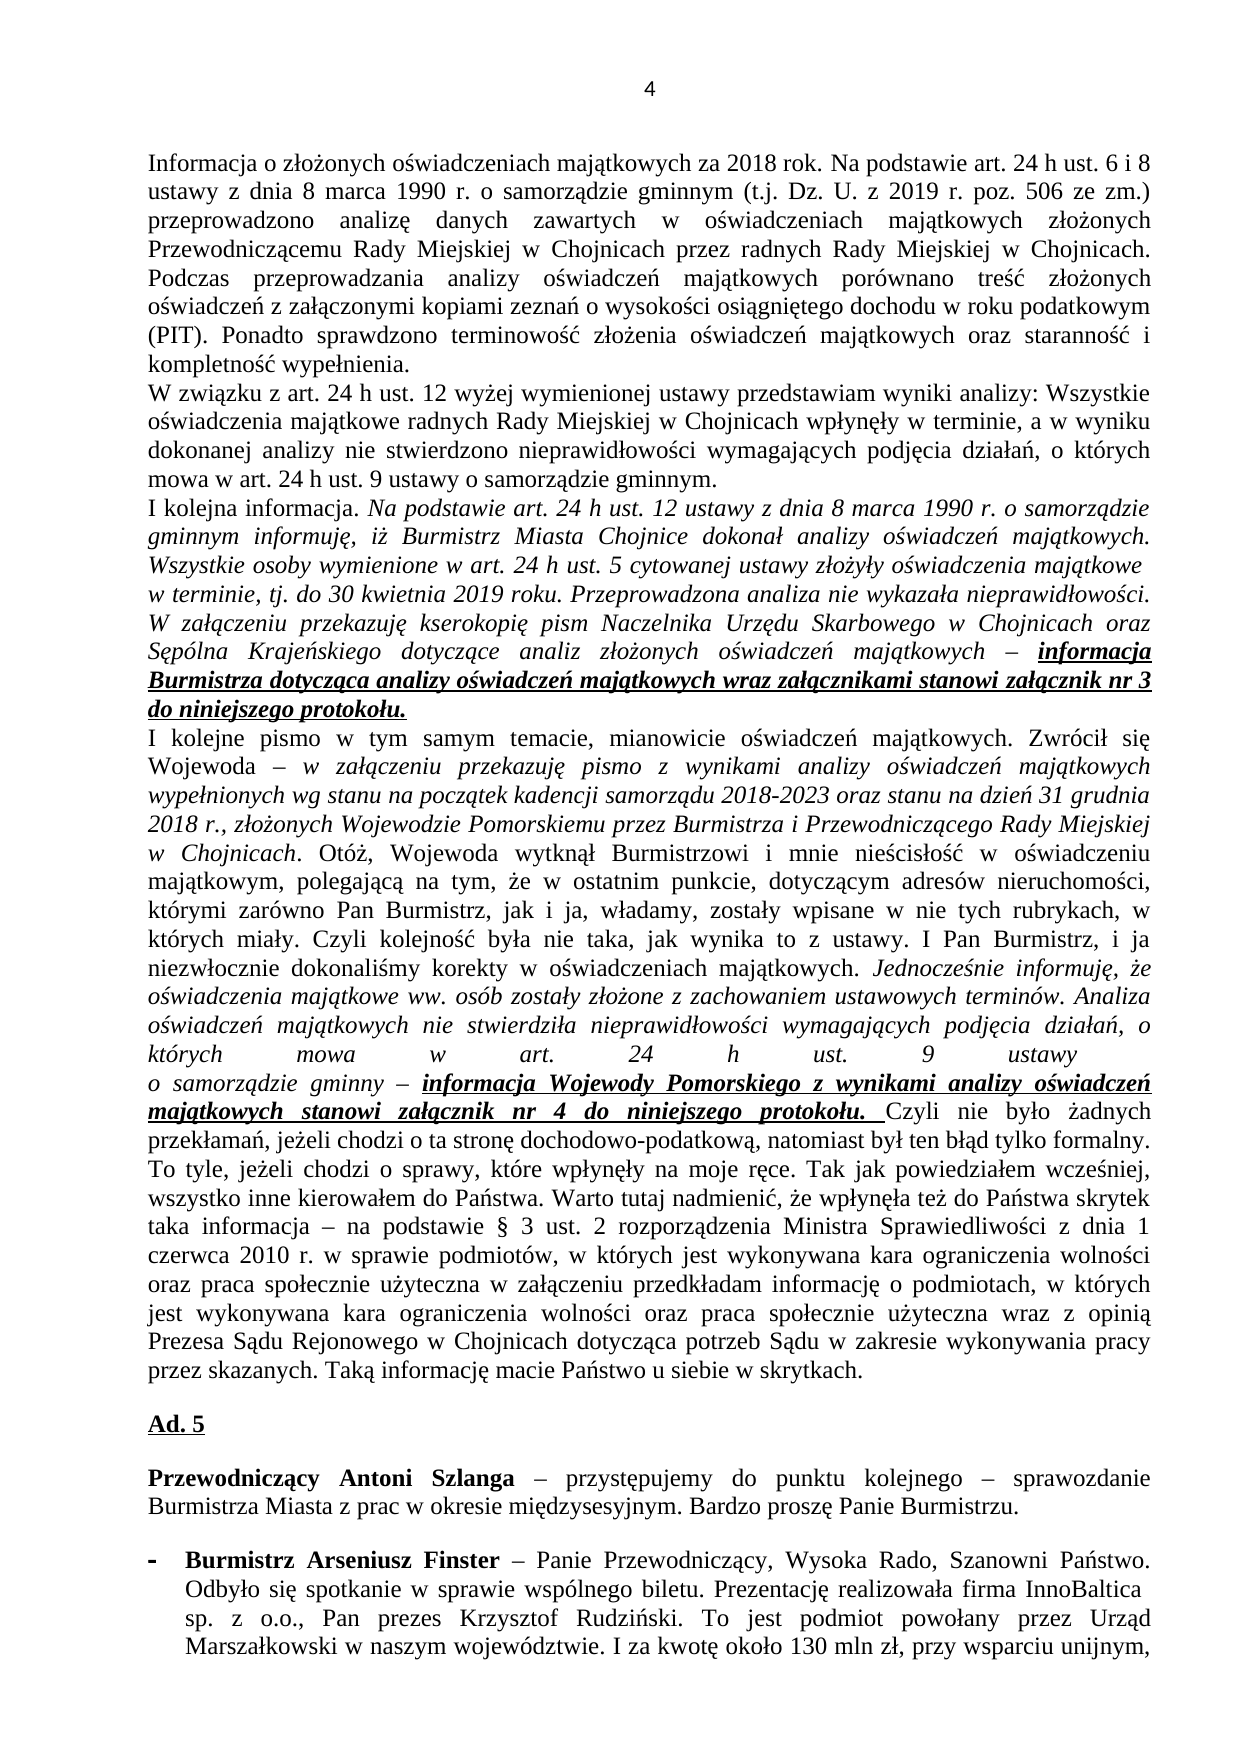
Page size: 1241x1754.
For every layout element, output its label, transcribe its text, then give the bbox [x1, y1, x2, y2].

text Ad. 5 [148, 1409, 1152, 1438]
text I kolejne pismo w tym samym temacie, mianowicie oświadczeń majątkowych. Zwrócił się Wojewoda – w załączeniu przekazuję pismo z wynikami analizy oświadczeń majątkowych wypełnionych wg stanu na początek kadencji samorządu 2018-2023 oraz stanu na dzień 31 grudnia 2018 r., złożonych Wojewodzie Pomorskiemu przez Burmistrza i Przewodniczącego Rady Miejskiej w Chojnicach. Otóż, Wojewoda wytknął Burmistrzowi i mnie nieścisłość w oświadczeniu majątkowym, polegającą na tym, że w ostatnim punkcie, dotyczącym adresów nieruchomości, którymi zarówno Pan Burmistrz, jak i ja, władamy, zostały wpisane w nie tych rubrykach, w których miały. Czyli kolejność była nie taka, jak wynika to z ustawy. I Pan Burmistrz, i ja niezwłocznie dokonaliśmy korekty w oświadczeniach majątkowych. Jednocześnie informuję, że oświadczenia majątkowe ww. osób zostały złożone z zachowaniem ustawowych terminów. Analiza oświadczeń majątkowych nie stwierdziła nieprawidłowości wymagających podjęcia działań, o których mowa w art. 24 h ust. 9 ustawy o samorządzie gminny – informacja Wojewody Pomorskiego z wynikami analizy oświadczeń majątkowych stanowi załącznik nr 4 do niniejszego protokołu. Czyli nie było żadnych przekłamań, jeżeli chodzi o ta stronę dochodowo-podatkową, natomiast był ten błąd tylko formalny. [148, 723, 1152, 1154]
text W związku z art. 24 h ust. 12 wyżej wymienionej ustawy przedstawiam wyniki analizy: Wszystkie oświadczenia majątkowe radnych Rady Miejskiej w Chojnicach wpłynęły w terminie, a w wyniku dokonanej analizy nie stwierdzono nieprawidłowości wymagających podjęcia działań, o których mowa w art. 24 h ust. 9 ustawy o samorządzie gminnym. [148, 378, 1152, 493]
text To tyle, jeżeli chodzi o sprawy, które wpłynęły na moje ręce. Tak jak powiedziałem wcześniej, wszystko inne kierowałem do Państwa. Warto tutaj nadmienić, że wpłynęła też do Państwa skrytek taka informacja – na podstawie § 3 ust. 2 rozporządzenia Ministra Sprawiedliwości z dnia 1 czerwca 2010 r. w sprawie podmiotów, w których jest wykonywana kara ograniczenia wolności oraz praca społecznie użyteczna w załączeniu przedkładam informację o podmiotach, w których jest wykonywana kara ograniczenia wolności oraz praca społecznie użyteczna wraz z opinią Prezesa Sądu Rejonowego w Chojnicach dotycząca potrzeb Sądu w zakresie wykonywania pracy przez skazanych. Taką informację macie Państwo u siebie w skrytkach. [148, 1154, 1152, 1384]
text I kolejna informacja. Na podstawie art. 24 h ust. 12 ustawy z dnia 8 marca 1990 r. o samorządzie gminnym informuję, iż Burmistrz Miasta Chojnice dokonał analizy oświadczeń majątkowych. Wszystkie osoby wymienione w art. 24 h ust. 5 cytowanej ustawy złożyły oświadczenia majątkowe w terminie, tj. do 30 kwietnia 2019 roku. Przeprowadzona analiza nie wykazała nieprawidłowości. W załączeniu przekazuję kserokopię pism Naczelnika Urzędu Skarbowego w Chojnicach oraz Sępólna Krajeńskiego dotyczące analiz złożonych oświadczeń majątkowych – informacja Burmistrza dotycząca analizy oświadczeń majątkowych wraz załącznikami stanowi załącznik nr 3 do niniejszego protokołu. [148, 493, 1152, 690]
text Przewodniczący Antoni Szlanga – przystępujemy do punktu kolejnego – sprawozdanie Burmistrza Miasta z prac w okresie międzysesyjnym. Bardzo proszę Panie Burmistrzu. [148, 1463, 1152, 1520]
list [148, 1545, 1152, 1660]
text Informacja o złożonych oświadczeniach majątkowych za 2018 rok. Na podstawie art. 24 h ust. 6 i 8 ustawy z dnia 8 marca 1990 r. o samorządzie gminnym (t.j. Dz. U. z 2019 r. poz. 506 ze zm.) przeprowadzono analizę danych zawartych w oświadczeniach majątkowych złożonych Przewodniczącemu Rady Miejskiej w Chojnicach przez radnych Rady Miejskiej w Chojnicach. Podczas przeprowadzania analizy oświadczeń majątkowych porównano treść złożonych oświadczeń z załączonymi kopiami zeznań o wysokości osiągniętego dochodu w roku podatkowym (PIT). Ponadto sprawdzono terminowość złożenia oświadczeń majątkowych oraz staranność i kompletność wypełnienia. [148, 148, 1152, 378]
